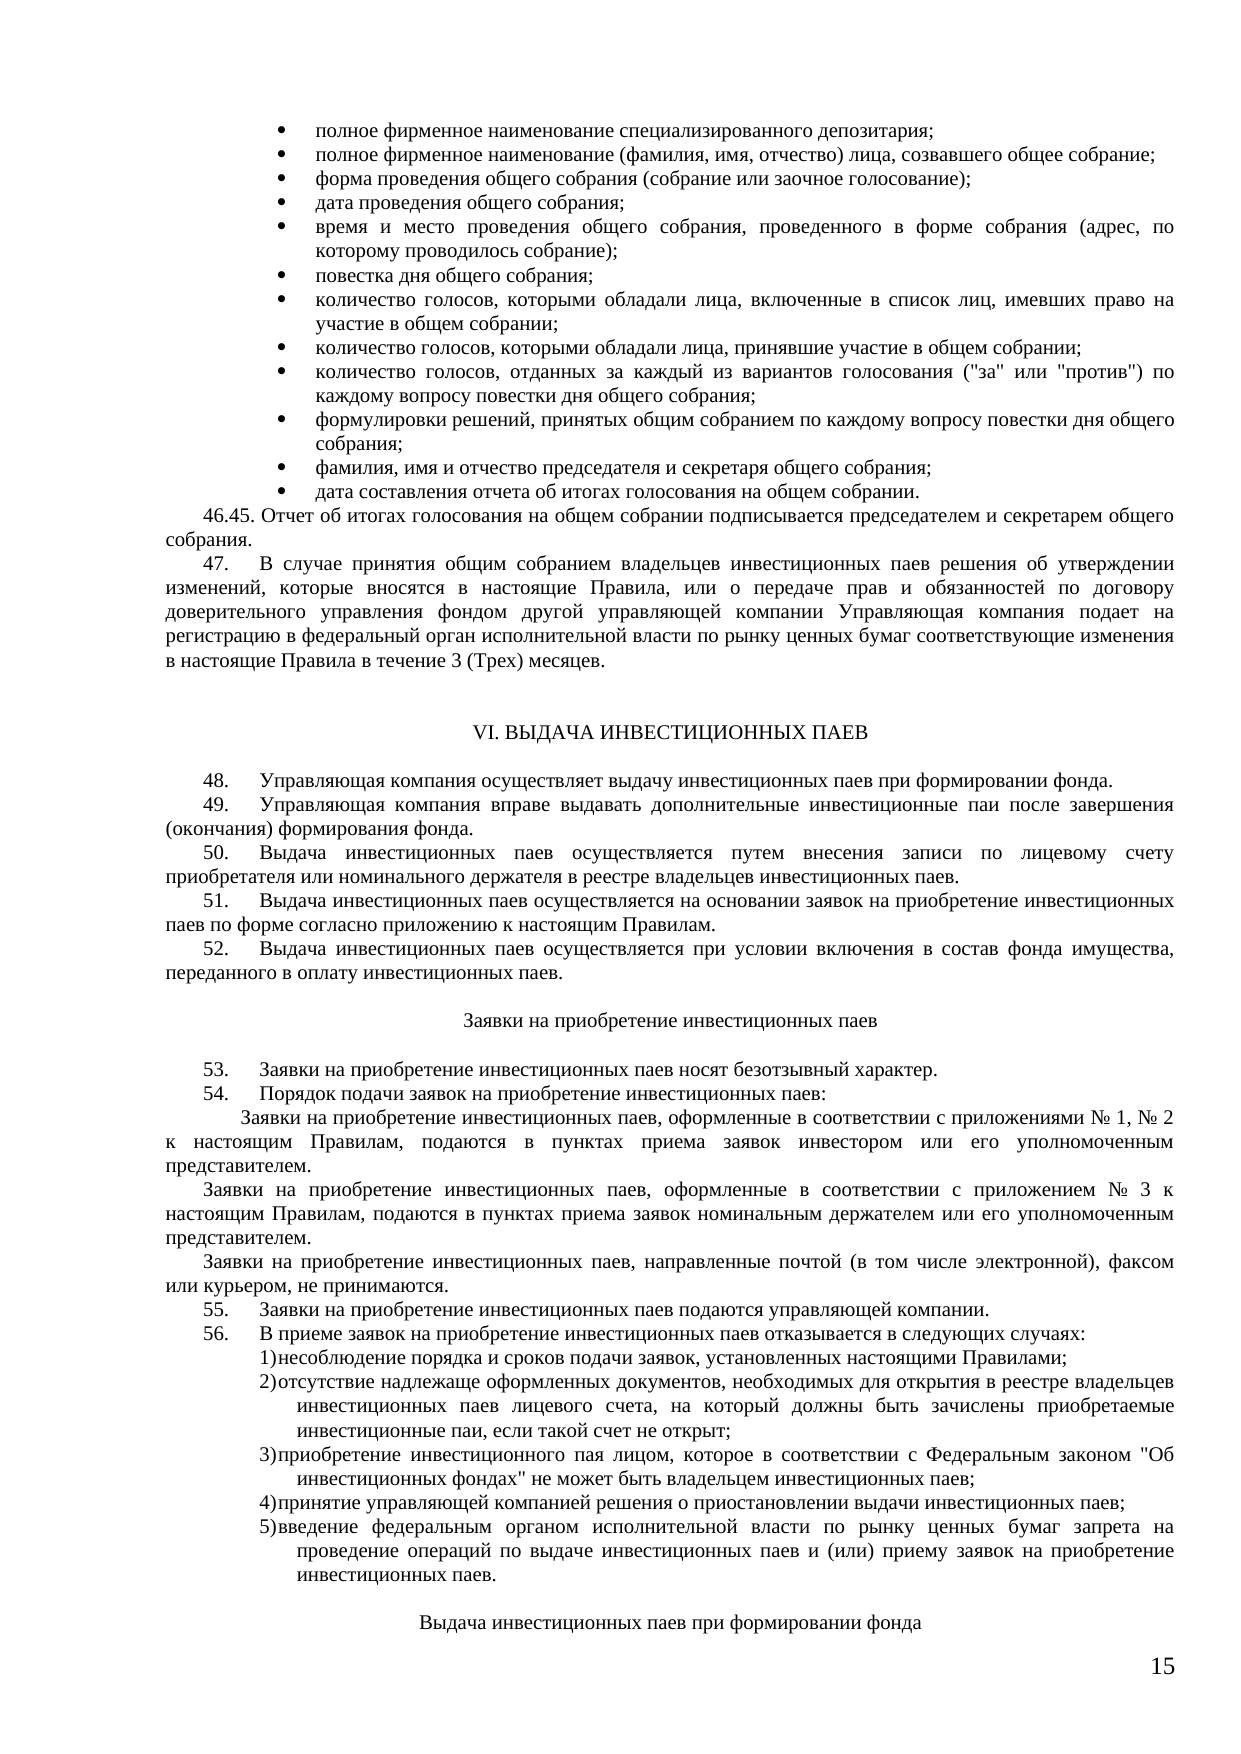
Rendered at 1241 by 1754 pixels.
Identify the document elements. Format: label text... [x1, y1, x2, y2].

text Выдача инвестиционных паев при формировании фонда [165, 1610, 1175, 1634]
text VI. Выдача инвестиционных паев [165, 720, 1175, 744]
list введение федеральным органом исполнительной власти по рынку ценных бумаг запрета на проведение операций по выдаче инвестиционных паев и (или) приему заявок на приобретение инвестиционных паев. [259, 1514, 1175, 1586]
list 46.45. Отчет об итогах голосования на общем собрании подписывается председателем и секретарем общего собрания. [165, 503, 1175, 551]
list полное фирменное наименование специализированного депозитария; [278, 118, 1175, 142]
list принятие управляющей компанией решения о приостановлении выдачи инвестиционных паев; [259, 1490, 1175, 1514]
text Заявки на приобретение инвестиционных паев, оформленные в соответствии с приложениями № 1, № 2 к настоящим Правилам, подаются в пунктах приема заявок инвестором или его уполномоченным представителем. [165, 1105, 1175, 1177]
list Заявки на приобретение инвестиционных паев подаются управляющей компании. [165, 1297, 1175, 1321]
list дата проведения общего собрания; [278, 190, 1175, 214]
text Заявки на приобретение инвестиционных паев, оформленные в соответствии с приложением № 3 к настоящим Правилам, подаются в пунктах приема заявок номинальным держателем или его уполномоченным представителем. [165, 1177, 1175, 1249]
list В приеме заявок на приобретение инвестиционных паев отказывается в следующих случаях: [165, 1321, 1175, 1345]
list Выдача инвестиционных паев осуществляется на основании заявок на приобретение инвестиционных паев по форме согласно приложению к настоящим Правилам. [165, 888, 1175, 936]
list Выдача инвестиционных паев осуществляется при условии включения в состав фонда имущества, переданного в оплату инвестиционных паев. [165, 936, 1175, 984]
list осуществляет выдачу инвестиционных паев при формировании фонда. [165, 768, 1175, 792]
list повестка дня общего собрания; [278, 262, 1175, 287]
list вправе выдавать дополнительные инвестиционные паи после завершения (окончания) формирования фонда. [165, 792, 1175, 840]
list В случае принятия общим собранием владельцев инвестиционных паев решения об утверждении изменений, которые вносятся в настоящие Правила, или о передаче прав и обязанностей по договору доверительного управления фондом другой управляющей компании подает на регистрацию в федеральный орган исполнительной власти по рынку ценных бумаг соответствующие изменения в настоящие Правила в течение 3 (Трех) месяцев. [165, 551, 1175, 672]
list дата составления отчета об итогах голосования на общем собрании. [278, 479, 1175, 503]
list отсутствие надлежаще оформленных документов, необходимых для открытия в реестре владельцев инвестиционных паев лицевого счета, на который должны быть зачислены приобретаемые инвестиционные паи, если такой счет не открыт; [259, 1369, 1175, 1442]
list количество голосов, которыми обладали лица, включенные в список лиц, имевших право на участие в общем собрании; [278, 287, 1175, 335]
list время и место проведения общего собрания, проведенного в форме собрания (адрес, по которому проводилось собрание); [278, 214, 1175, 262]
list приобретение инвестиционного пая лицом, которое в соответствии с Федеральным законом "Об инвестиционных фондах" не может быть владельцем инвестиционных паев; [259, 1442, 1175, 1490]
list несоблюдение порядка и сроков подачи заявок, установленных настоящими Правилами; [259, 1345, 1175, 1369]
list формулировки решений, принятых общим собранием по каждому вопросу повестки дня общего собрания; [278, 407, 1175, 455]
list полное фирменное наименование (фамилия, имя, отчество) лица, созвавшего общее собрание; [278, 142, 1175, 166]
list Заявки на приобретение инвестиционных паев носят безотзывный характер. [165, 1057, 1175, 1081]
list количество голосов, отданных за каждый из вариантов голосования ("за" или "против") по каждому вопросу повестки дня общего собрания; [278, 359, 1175, 407]
list Порядок подачи заявок на приобретение инвестиционных паев: [165, 1081, 1175, 1105]
list Выдача инвестиционных паев осуществляется путем внесения записи по лицевому счету приобретателя или номинального держателя в реестре владельцев инвестиционных паев. [165, 840, 1175, 888]
list фамилия, имя и отчество председателя и секретаря общего собрания; [278, 455, 1175, 479]
list форма проведения общего собрания (собрание или заочное голосование); [278, 166, 1175, 190]
list количество голосов, которыми обладали лица, принявшие участие в общем собрании; [278, 335, 1175, 359]
text Заявки на приобретение инвестиционных паев, направленные почтой (в том числе электронной), факсом или курьером, не принимаются. [165, 1249, 1175, 1297]
text Заявки на приобретение инвестиционных паев [165, 1008, 1175, 1032]
